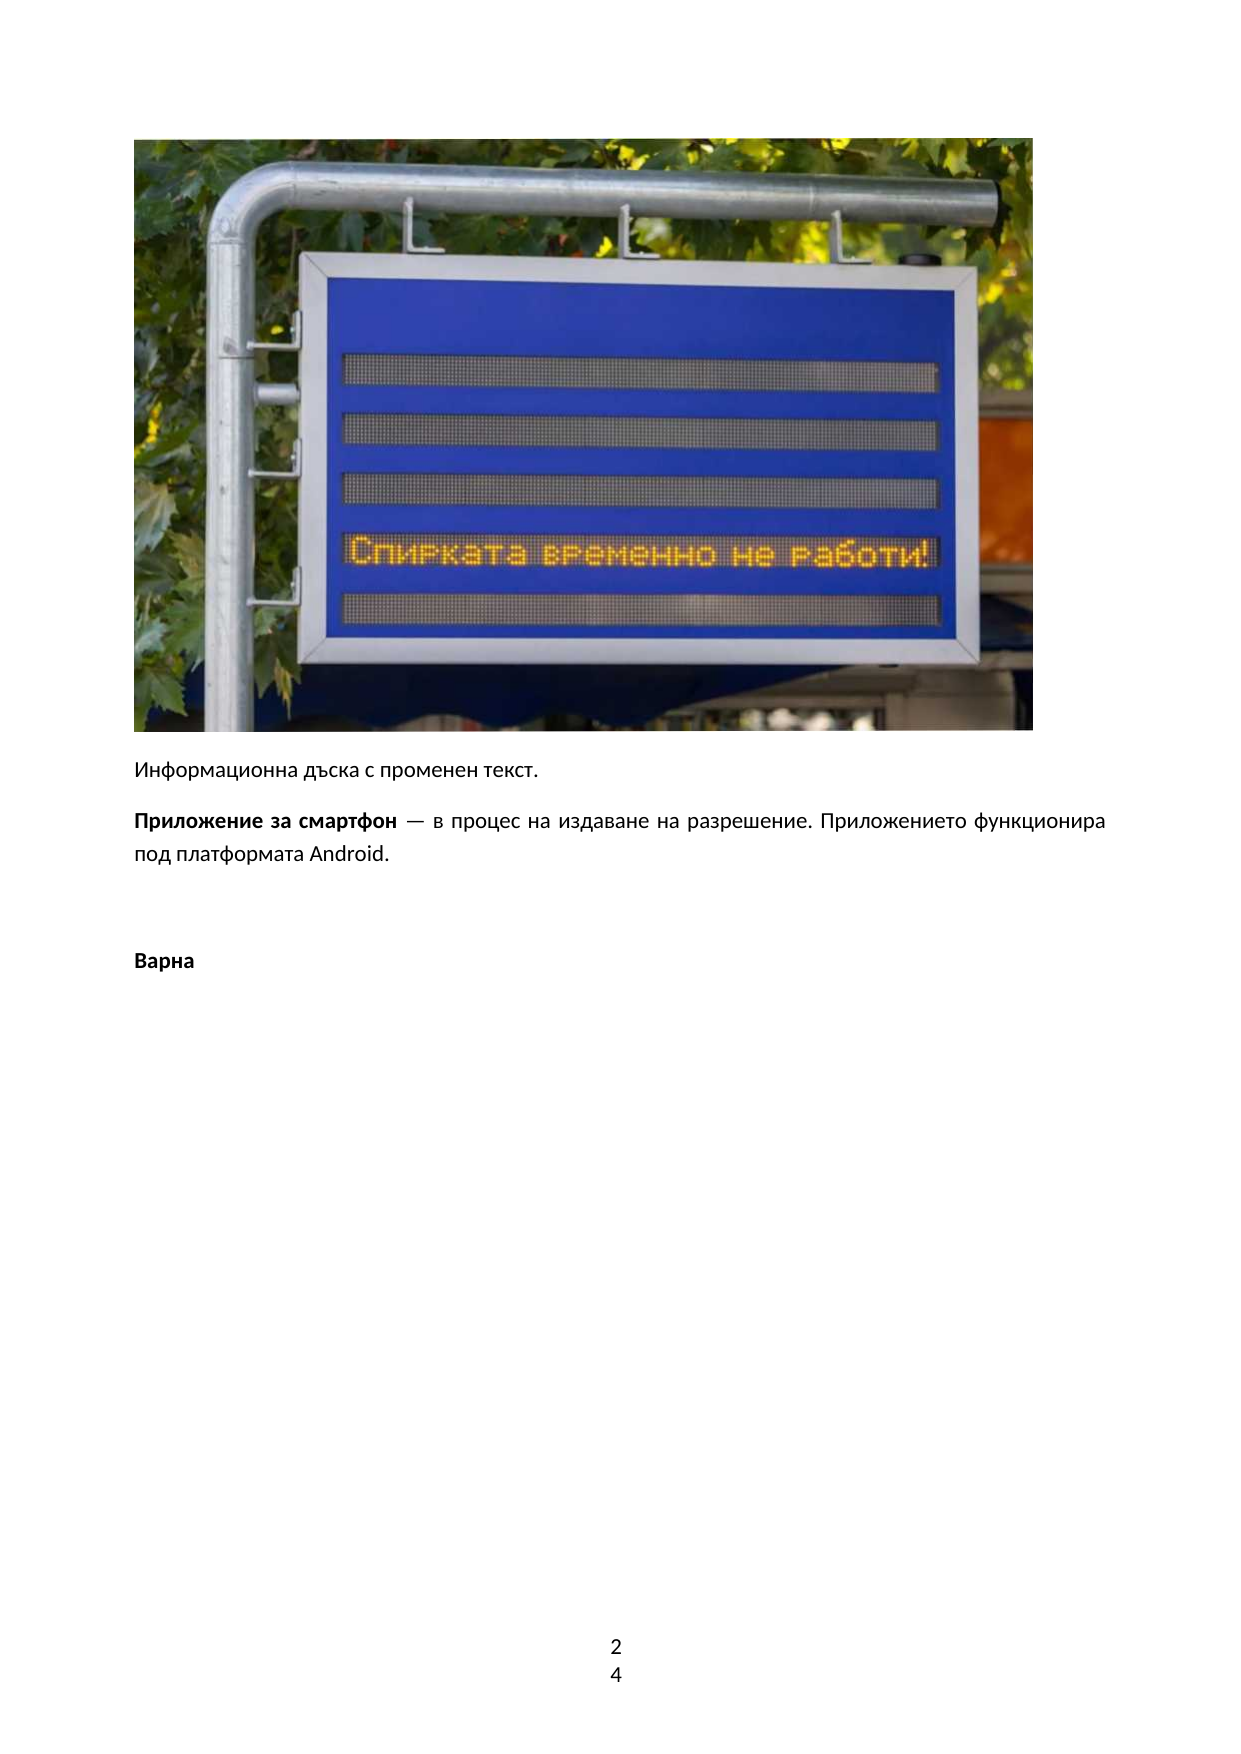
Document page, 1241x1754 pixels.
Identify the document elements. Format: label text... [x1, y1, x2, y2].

text Варна [134, 947, 1107, 974]
picture [134, 138, 1033, 732]
text Информационна дъска с променен текст. [134, 755, 1107, 783]
text Приложение за смартфон — в процес на издаване на разрешение. Приложението функционира под платформата Android. [134, 806, 1107, 867]
